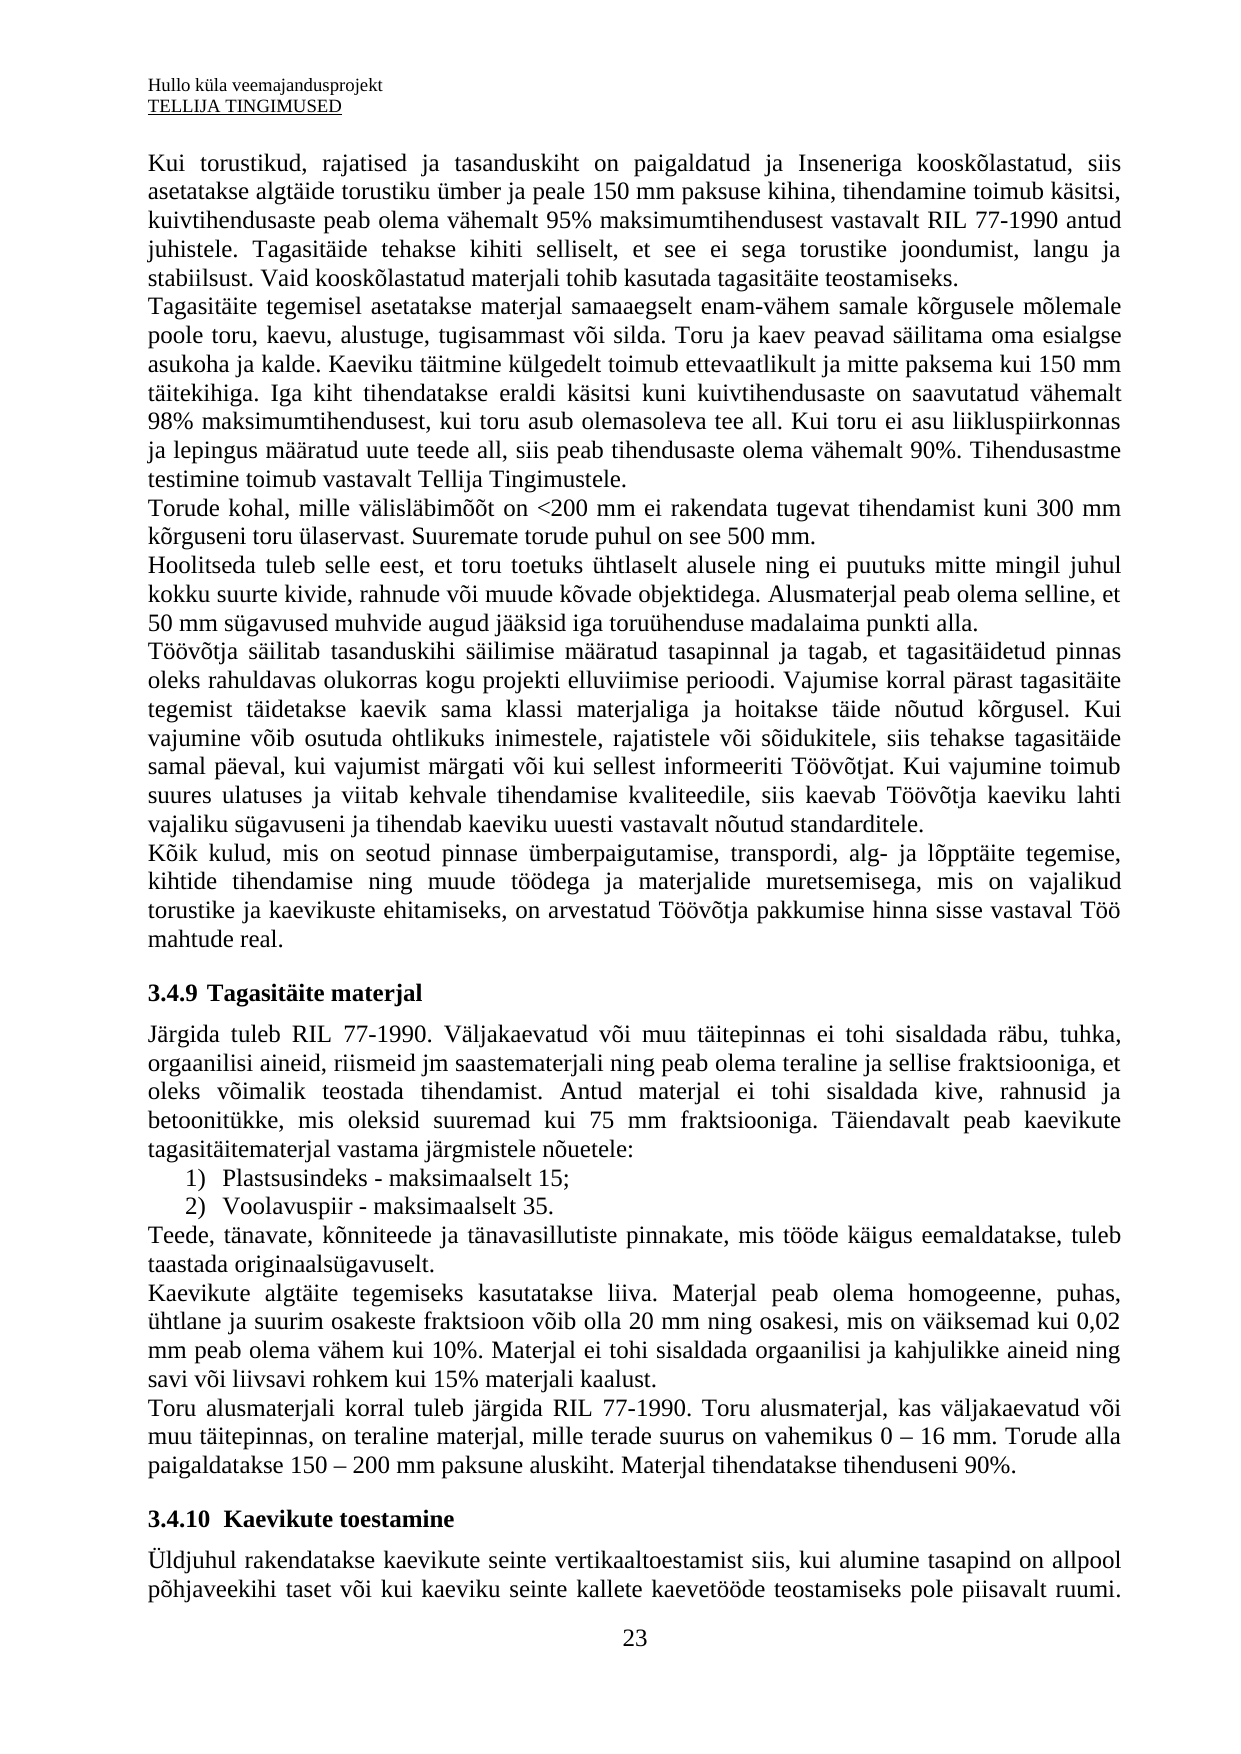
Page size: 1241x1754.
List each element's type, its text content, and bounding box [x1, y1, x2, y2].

text Töövõtja säilitab tasanduskihi säilimise määratud tasapinnal ja tagab, et tagasitäidetud pinnas oleks rahuldavas olukorras kogu projekti elluviimise perioodi. Vajumise korral pärast tagasitäite tegemist täidetakse kaevik sama klassi materjaliga ja hoitakse täide nõutud kõrgusel. Kui vajumine võib osutuda ohtlikuks inimestele, rajatistele või sõidukitele, siis tehakse tagasitäide samal päeval, kui vajumist märgati või kui sellest informeeriti Töövõtjat. Kui vajumine toimub suures ulatuses ja viitab kehvale tihendamise kvaliteedile, siis kaevab Töövõtja kaeviku lahti vajaliku sügavuseni ja tihendab kaeviku uuesti vastavalt nõutud standarditele. [148, 636, 1122, 838]
text Kõik kulud, mis on seotud pinnase ümberpaigutamise, transpordi, alg- ja lõpptäite tegemise, kihtide tihendamise ning muude töödega ja materjalide muretsemisega, mis on vajalikud torustike ja kaevikuste ehitamiseks, on arvestatud Töövõtja pakkumise hinna sisse vastaval Töö mahtude real. [148, 838, 1122, 953]
text Kaevikute algtäite tegemiseks kasutatakse liiva. Materjal peab olema homogeenne, puhas, ühtlane ja suurim osakeste fraktsioon võib olla ning osakesi, mis on väiksemad kui peab olema vähem kui 10%. Materjal ei tohi sisaldada orgaanilisi ja kahjulikke aineid ning savi või liivsavi rohkem kui 15% materjali kaalust. [148, 1278, 1122, 1393]
text Toru alusmaterjali korral tuleb järgida RIL 77-1990. Toru alusmaterjal, kas väljakaevatud või muu täitepinnas, on teraline materjal, mille terade suurus on vahemikus 0 – . Torude alla paigaldatakse 150 – paksune aluskiht. Materjal tihendatakse tihenduseni 90%. [148, 1393, 1122, 1479]
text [148, 1545, 1122, 1603]
text Teede, tänavate, kõnniteede ja tänavasillutiste pinnakate, mis tööde käigus eemaldatakse, tuleb taastada originaalsügavuselt. [148, 1220, 1122, 1278]
text Hoolitseda tuleb selle eest, et toru toetuks ühtlaselt alusele ning ei puutuks mitte mingil juhul kokku suurte kivide, rahnude või muude kõvade objektidega. Alusmaterjal peab olema selline, et sügavused muhvide augud jääksid iga toruühenduse madalaima punkti alla. [148, 550, 1122, 636]
subtitle Tagasitäite materjal [148, 978, 1122, 1006]
text Tagasitäite tegemisel asetatakse materjal samaaegselt enam-vähem samale kõrgusele mõlemale poole toru, kaevu, alustuge, tugisammast või silda. Toru ja kaev peavad säilitama oma esialgse asukoha ja kalde. Kaeviku täitmine külgedelt toimub ettevaatlikult ja mitte paksema kui täitekihiga. Iga kiht tihendatakse eraldi käsitsi kuni kuivtihendusaste on saavutatud vähemalt 98% maksimumtihendusest, kui toru asub olemasoleva tee all. Kui toru ei asu liikluspiirkonnas ja lepingus määratud uute teede all, siis peab tihendusaste olema vähemalt 90%. Tihendusastme testimine toimub vastavalt Tellija Tingimustele. [148, 291, 1122, 493]
text Järgida tuleb RIL 77-1990. Väljakaevatud või muu täitepinnas ei tohi sisaldada räbu, tuhka, orgaanilisi aineid, riismeid jm saastematerjali ning peab olema teraline ja sellise fraktsiooniga, et oleks võimalik teostada tihendamist. Antud materjal ei tohi sisaldada kive, rahnusid ja betoonitükke, mis oleksid suuremad kui fraktsiooniga. Täiendavalt peab kaevikute tagasitäitematerjal vastama järgmistele nõuetele: [148, 1019, 1122, 1163]
subtitle Kaevikute toestamine [148, 1504, 1122, 1533]
list Plastsusindeks - maksimaalselt 15; [185, 1163, 1122, 1191]
text Kui torustikud, rajatised ja tasanduskiht on paigaldatud ja Inseneriga kooskõlastatud, siis asetatakse algtäide torustiku ümber ja peale paksuse kihina, tihendamine toimub käsitsi, kuivtihendusaste peab olema vähemalt 95% maksimumtihendusest vastavalt RIL 77-1990 antud juhistele. Tagasitäide tehakse kihiti selliselt, et see ei sega torustike joondumist, langu ja stabiilsust. Vaid kooskõlastatud materjali tohib kasutada tagasitäite teostamiseks. [148, 148, 1122, 291]
list Voolavuspiir - maksimaalselt 35. [185, 1191, 1122, 1220]
text Torude kohal, mille välisläbimõõt on < ei rakendata tugevat tihendamist kuni kõrguseni toru ülaservast. Suuremate torude puhul on see . [148, 493, 1122, 550]
